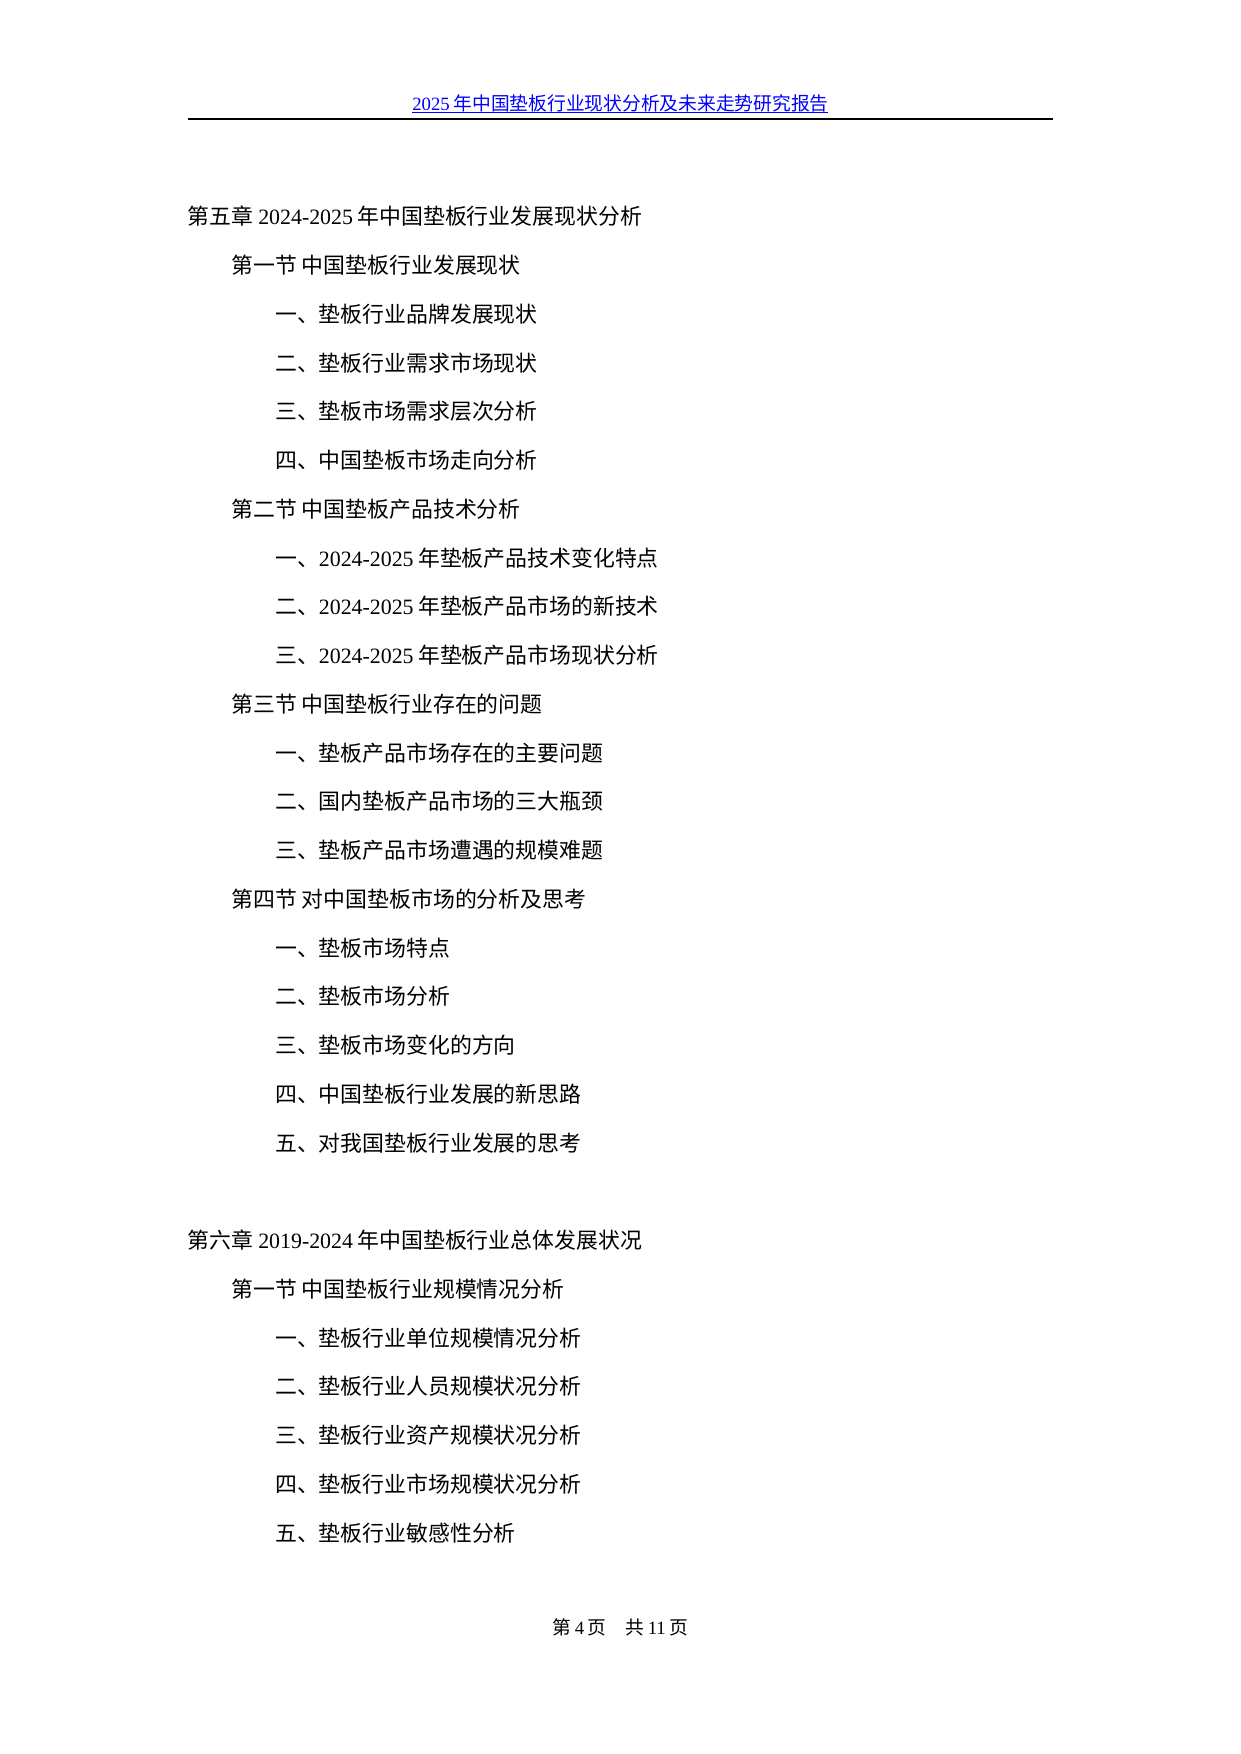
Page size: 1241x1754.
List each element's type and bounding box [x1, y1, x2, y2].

text [187, 150, 1053, 1548]
